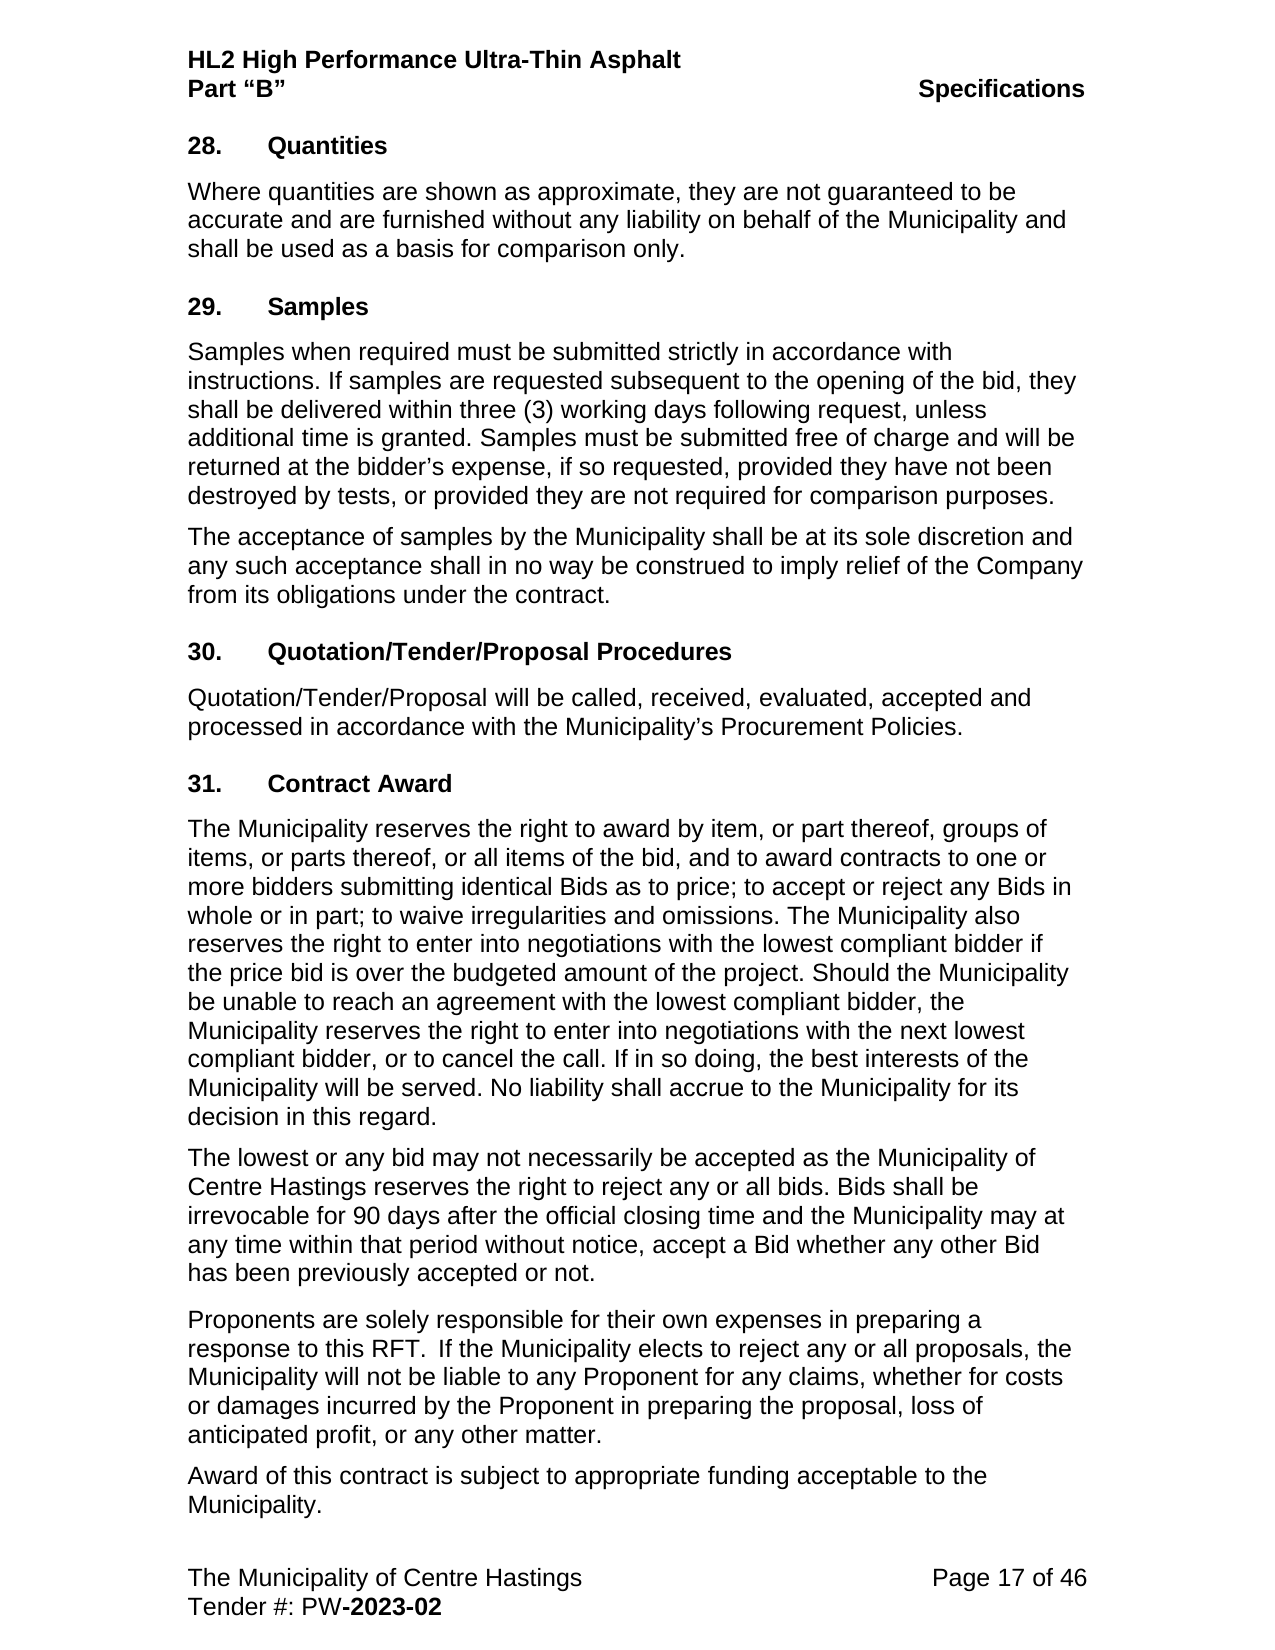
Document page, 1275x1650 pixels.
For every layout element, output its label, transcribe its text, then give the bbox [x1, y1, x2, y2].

text The acceptance of samples by the Municipality shall be at its sole discretion and any such acceptance shall in no way be construed to imply relief of the Company from its obligations under the contract. [187, 522, 1084, 608]
text Proponents are solely responsible for their own expenses in preparing a response to this RFT. If the Municipality elects to reject any or all proposals, the Municipality will not be liable to any Proponent for any claims, whether for costs or damages incurred by the Proponent in preparing the proposal, loss of anticipated profit, or any other matter. [187, 1305, 1078, 1449]
text The lowest or any bid may not necessarily be accepted as the Municipality of Centre Hastings reserves the right to reject any or all bids. Bids shall be irrevocable for 90 days after the official closing time and the Municipality may at any time within that period without notice, accept a Bid whether any other Bid has been previously accepted or not. [187, 1143, 1087, 1287]
text Samples when required must be submitted strictly in accordance with instructions. If samples are requested subsequent to the opening of the bid, they shall be delivered within three (3) working days following request, unless additional time is granted. Samples must be submitted free of charge and will be returned at the bidder’s expense, if so requested, provided they have not been destroyed by tests, or provided they are not required for comparison purposes. [187, 337, 1084, 510]
text Award of this contract is subject to appropriate funding acceptable to the Municipality. [187, 1461, 1084, 1519]
subtitle Quantities [187, 131, 1204, 159]
subtitle Quotation/Tender/Proposal Procedures [187, 637, 1204, 666]
text Quotation/Tender/Proposal will be called, received, evaluated, accepted and processed in accordance with the Municipality’s Procurement Policies. [187, 683, 1084, 740]
subtitle Contract Award [187, 769, 1204, 798]
text The Municipality reserves the right to award by item, or part thereof, groups of items, or parts thereof, or all items of the bid, and to award contracts to one or more bidders submitting identical Bids as to price; to accept or reject any Bids in whole or in part; to waive irregularities and omissions. The Municipality also reserves the right to enter into negotiations with the lowest compliant bidder if the price bid is over the budgeted amount of the project. Should the Municipality be unable to reach an agreement with the lowest compliant bidder, the Municipality reserves the right to enter into negotiations with the next lowest compliant bidder, or to cancel the call. If in so doing, the best interests of the Municipality will be served. No liability shall accrue to the Municipality for its decision in this regard. [187, 814, 1084, 1131]
text Where quantities are shown as approximate, they are not guaranteed to be accurate and are furnished without any liability on behalf of the Municipality and shall be used as a basis for comparison only. [187, 177, 1084, 263]
subtitle Samples [187, 292, 1204, 320]
